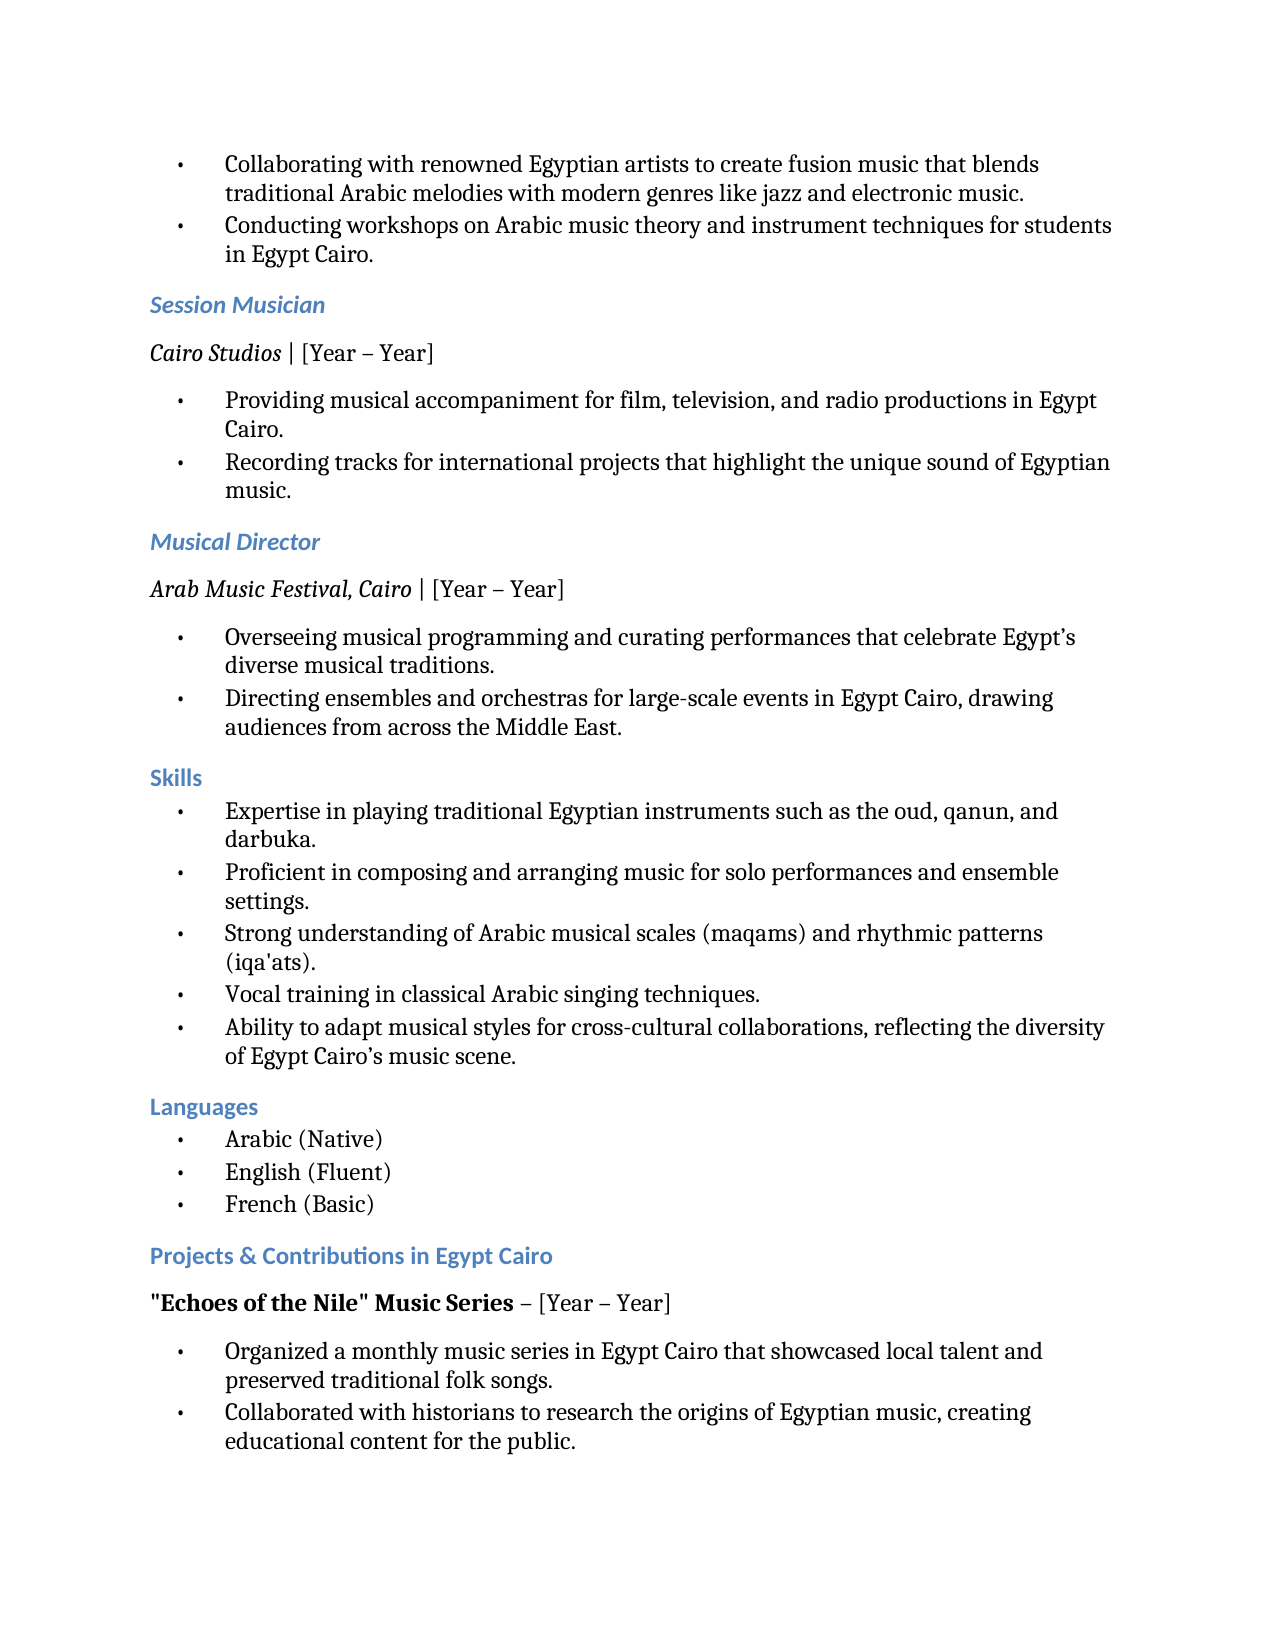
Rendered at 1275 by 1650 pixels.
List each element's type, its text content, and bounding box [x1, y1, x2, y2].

list Overseeing musical programming and curating performances that celebrate Egypt’s diverse musical traditions. [175, 623, 1125, 680]
text "Echoes of the Nile" Music Series – [Year – Year] [150, 1289, 1125, 1318]
subtitle Musical Director [150, 526, 1125, 556]
list Vocal training in classical Arabic singing techniques. [175, 980, 1125, 1009]
text Arab Music Festival, Cairo | [Year – Year] [150, 575, 1125, 604]
text Cairo Studios | [Year – Year] [150, 339, 1125, 368]
list Providing musical accompaniment for film, television, and radio productions in Egypt Cairo. [175, 386, 1125, 444]
list Recording tracks for international projects that highlight the unique sound of Egyptian music. [175, 448, 1125, 505]
list French (Basic) [175, 1190, 1125, 1219]
subtitle Projects & Contributions in Egypt Cairo [150, 1240, 1125, 1271]
list Collaborated with historians to research the origins of Egyptian music, creating educational content for the public. [175, 1398, 1125, 1456]
list Arabic (Native) [175, 1125, 1125, 1154]
list English (Fluent) [175, 1158, 1125, 1187]
list Directing ensembles and orchestras for large-scale events in Egypt Cairo, drawing audiences from across the Middle East. [175, 684, 1125, 741]
list Collaborating with renowned Egyptian artists to create fusion music that blends traditional Arabic melodies with modern genres like jazz and electronic music. [175, 150, 1125, 207]
list Strong understanding of Arabic musical scales (maqams) and rhythmic patterns (iqa'ats). [175, 919, 1125, 977]
list Expertise in playing traditional Egyptian instruments such as the oud, qanun, and darbuka. [175, 797, 1125, 854]
list Ability to adapt musical styles for cross-cultural collaborations, reflecting the diversity of Egypt Cairo’s music scene. [175, 1013, 1125, 1070]
list Organized a monthly music series in Egypt Cairo that showcased local talent and preserved traditional folk songs. [175, 1337, 1125, 1394]
list Proficient in composing and arranging music for solo performances and ensemble settings. [175, 858, 1125, 915]
subtitle Skills [150, 762, 1125, 793]
subtitle Session Musician [150, 289, 1125, 320]
subtitle Languages [150, 1091, 1125, 1122]
list Conducting workshops on Arabic music theory and instrument techniques for students in Egypt Cairo. [175, 211, 1125, 269]
